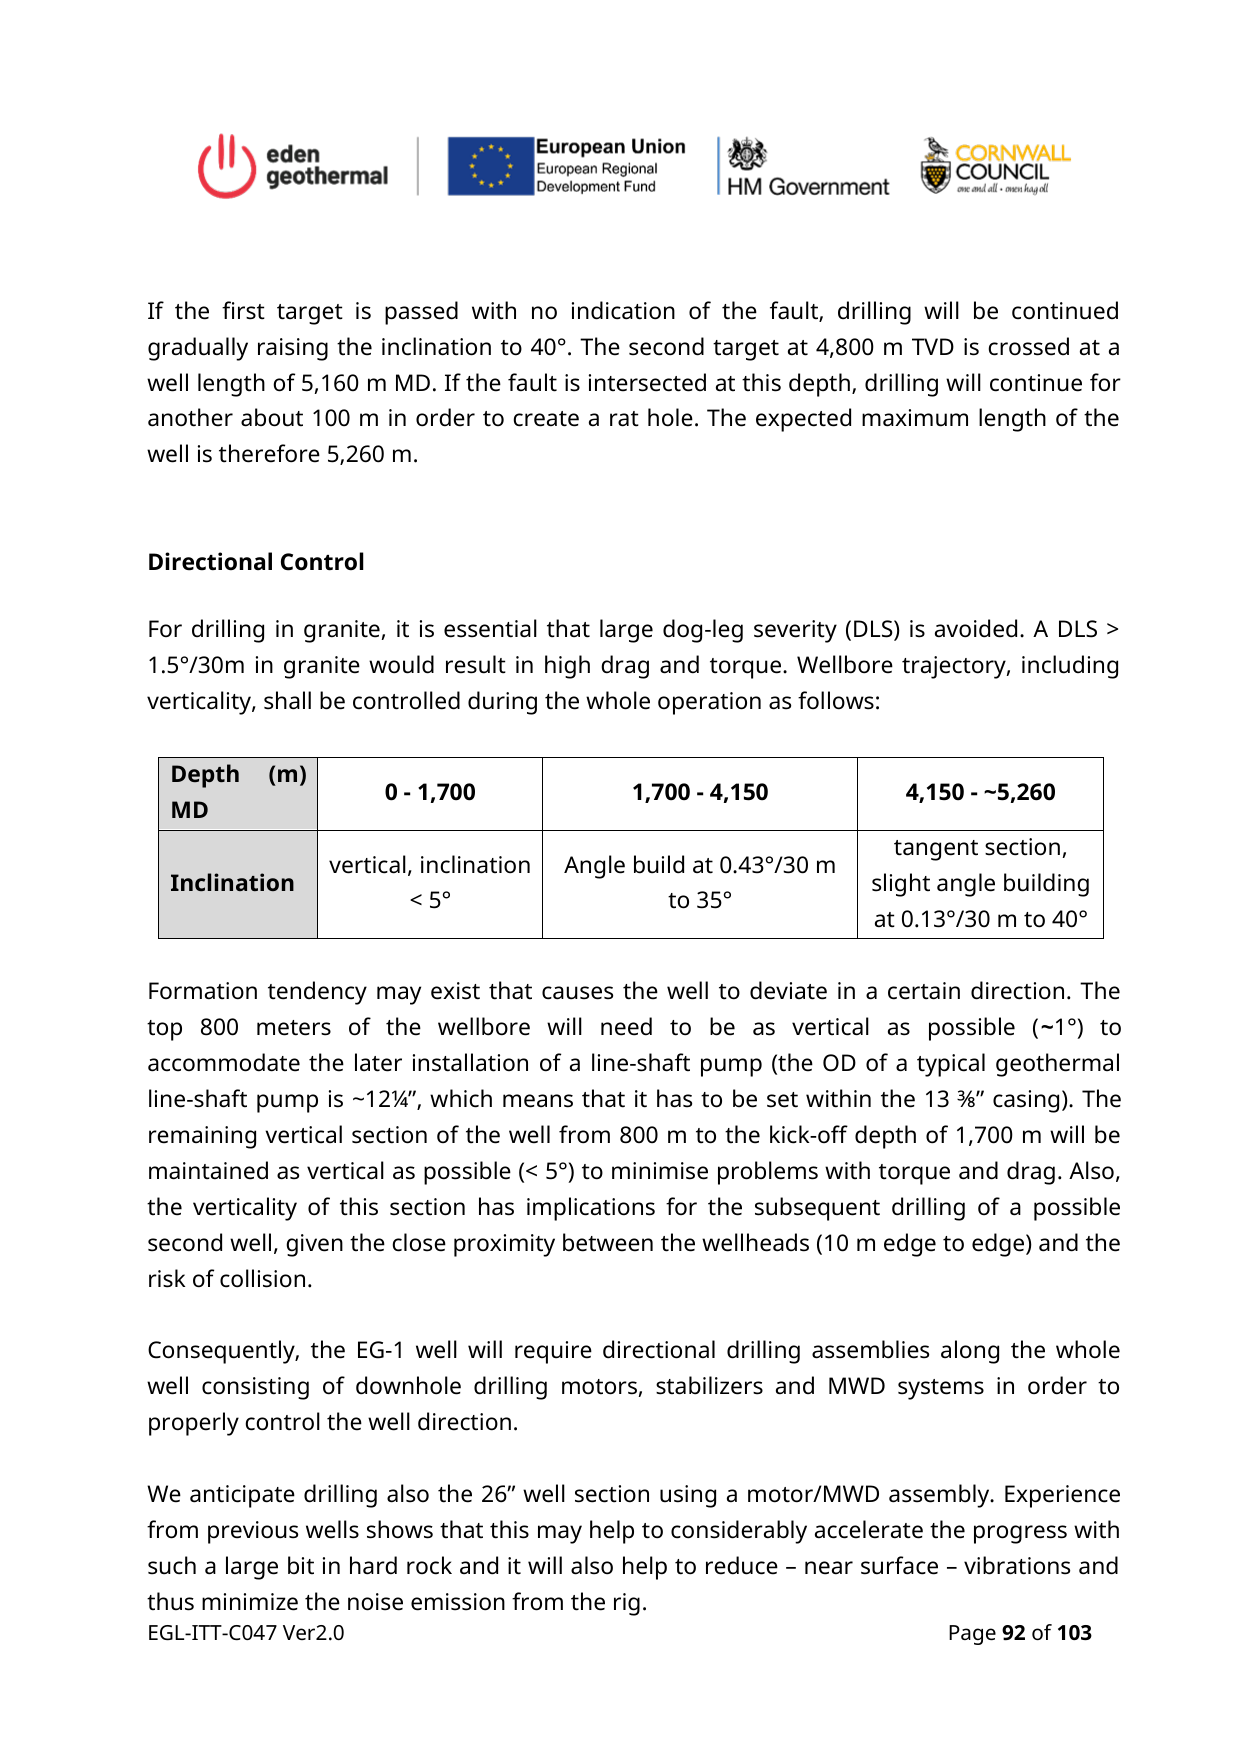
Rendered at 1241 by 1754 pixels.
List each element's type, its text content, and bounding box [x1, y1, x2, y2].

subtitle Directional Control [147, 546, 1122, 577]
text If the first target is passed with no indication of the fault, drilling will be continued gradually raising the inclination to 40°. The second target at 4,800 m TVD is crossed at a well length of 5,160 m MD. If the fault is intersected at this depth, drilling will continue for another about 100 m in order to create a rat hole. The expected maximum length of the well is therefore 5,260 m. [147, 294, 1122, 469]
text Consequently, the EG-1 well will require directional drilling assemblies along the whole well consisting of downhole drilling motors, stabilizers and MWD systems in order to properly control the well direction. [147, 1334, 1122, 1437]
table_header 1,700 - 4,150 [543, 758, 857, 829]
table_cell Inclination [159, 831, 317, 938]
picture [168, 107, 1101, 225]
table_cell Angle build at 0.43°/30 m to 35° [543, 831, 857, 938]
table_cell tangent section, slight angle building at 0.13°/30 m to 40° [858, 831, 1103, 938]
text Formation tendency may exist that causes the well to deviate in a certain direction. The top 800 meters of the wellbore will need to be as vertical as possible (~1°) to accommodate the later installation of a line-shaft pump (the OD of a typical geothermal line-shaft pump is ~12¼”, which means that it has to be set within the 13 ⅜” casing). The remaining vertical section of the well from 800 m to the kick-off depth of 1,700 m will be maintained as vertical as possible (< 5°) to minimise problems with torque and drag. Also, the verticality of this section has implications for the subsequent drilling of a possible second well, given the close proximity between the wellheads (10 m edge to edge) and the risk of collision. [147, 975, 1122, 1294]
text We anticipate drilling also the 26” well section using a motor/MWD assembly. Experience from previous wells shows that this may help to considerably accelerate the progress with such a large bit in hard rock and it will also help to reduce – near surface – vibrations and thus minimize the noise emission from the rig. [147, 1478, 1122, 1617]
table_header 0 - 1,700 [318, 758, 542, 829]
table_header Depth (m) MD [159, 758, 317, 829]
table_header 4,150 - ~5,260 [858, 758, 1103, 829]
text For drilling in granite, it is essential that large dog-leg severity (DLS) is avoided. A DLS > 1.5°/30m in granite would result in high drag and torque. Wellbore trajectory, including verticality, shall be controlled during the whole operation as follows: [147, 613, 1122, 716]
table_cell vertical, inclination < 5° [318, 831, 542, 938]
